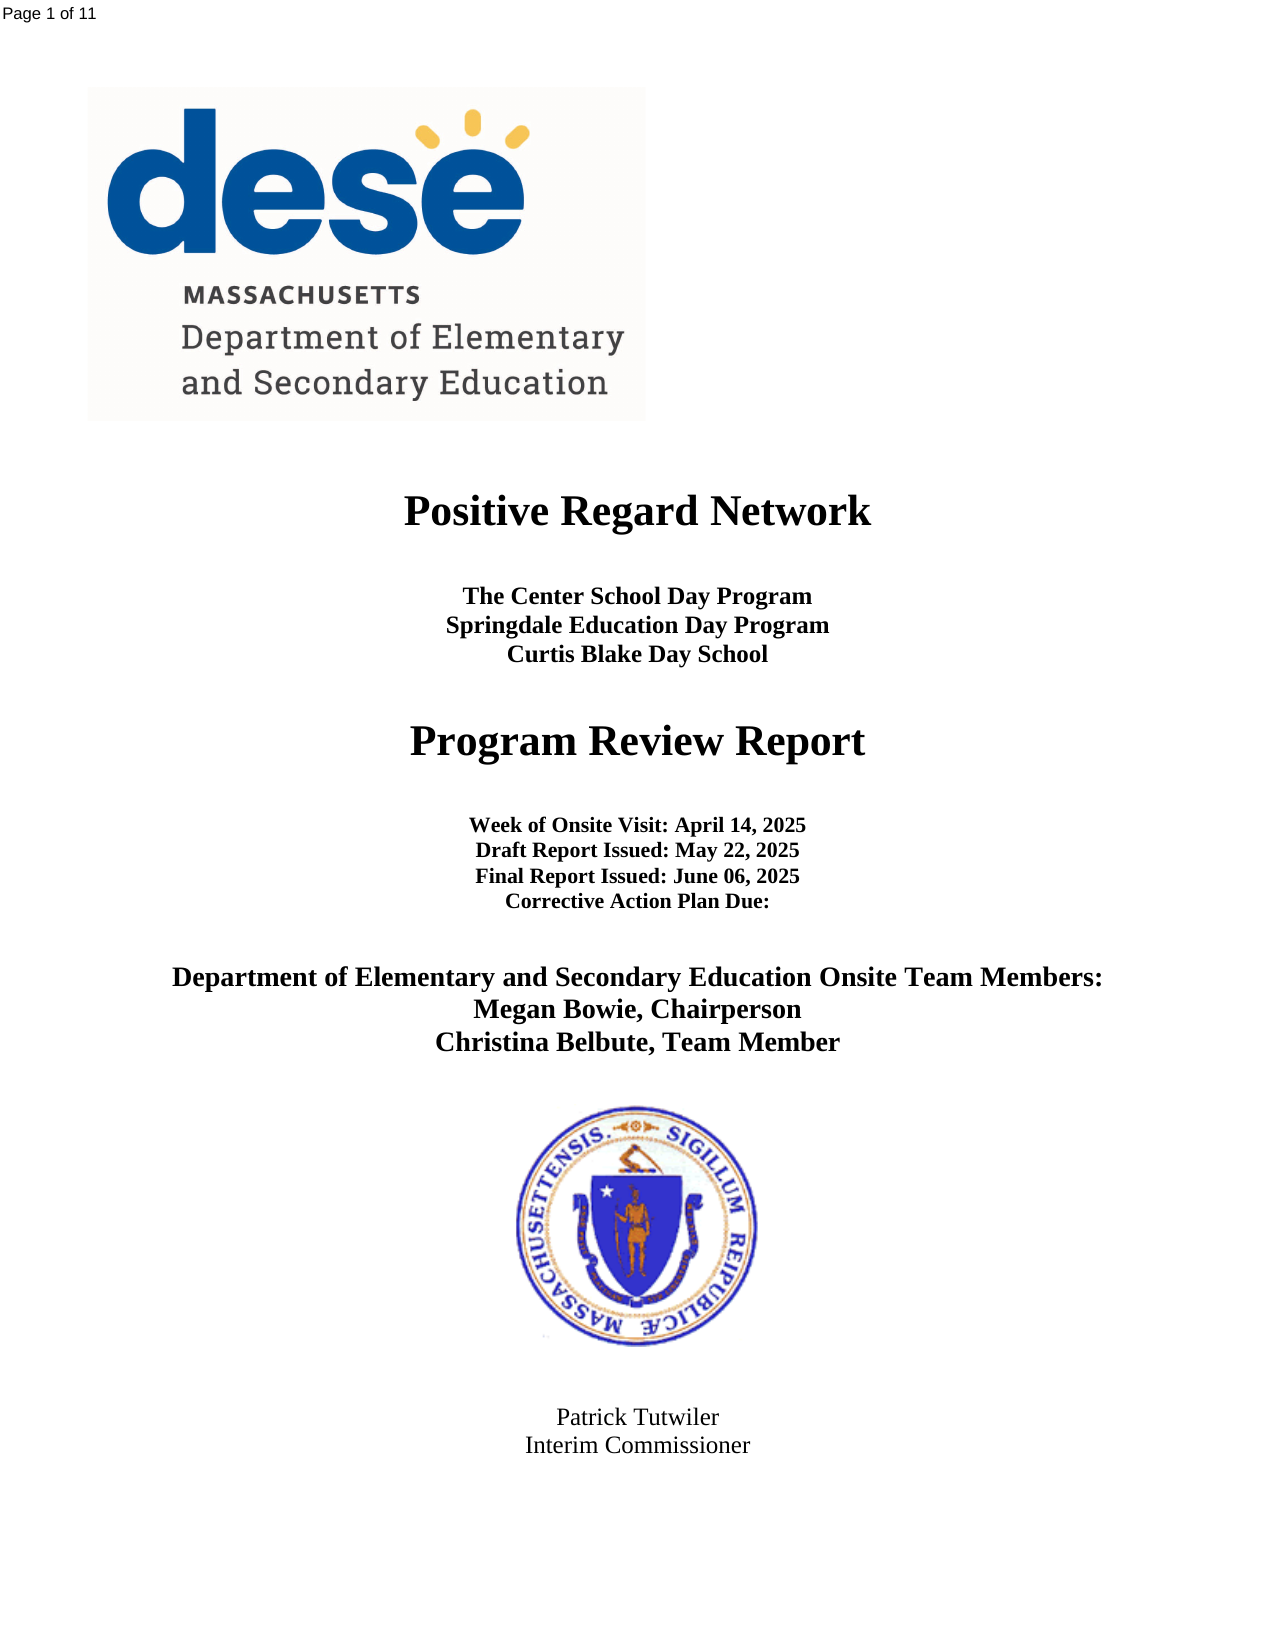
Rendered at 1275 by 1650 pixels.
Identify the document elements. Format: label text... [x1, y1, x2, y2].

text Week of Onsite Visit: April 14, 2025 Draft Report Issued: May 22, 2025 [448, 812, 827, 863]
text Christina Belbute, Team Member [135, 1025, 1140, 1057]
text Final Report Issued: June 06, 2025 Corrective Action Plan Due: [448, 863, 827, 913]
text Patrick Tutwiler Interim Commissioner [524, 1403, 751, 1458]
picture [515, 1104, 758, 1347]
text The Center School Day Program Springdale Education Day Program Curtis Blake Day School [445, 581, 830, 668]
picture [87, 87, 646, 421]
title Positive Regard Network [135, 484, 1140, 534]
text Department of Elementary and Secondary Education Onsite Team Members: Megan Bowie, Chairperson [135, 960, 1140, 1025]
title Program Review Report [135, 715, 1140, 765]
